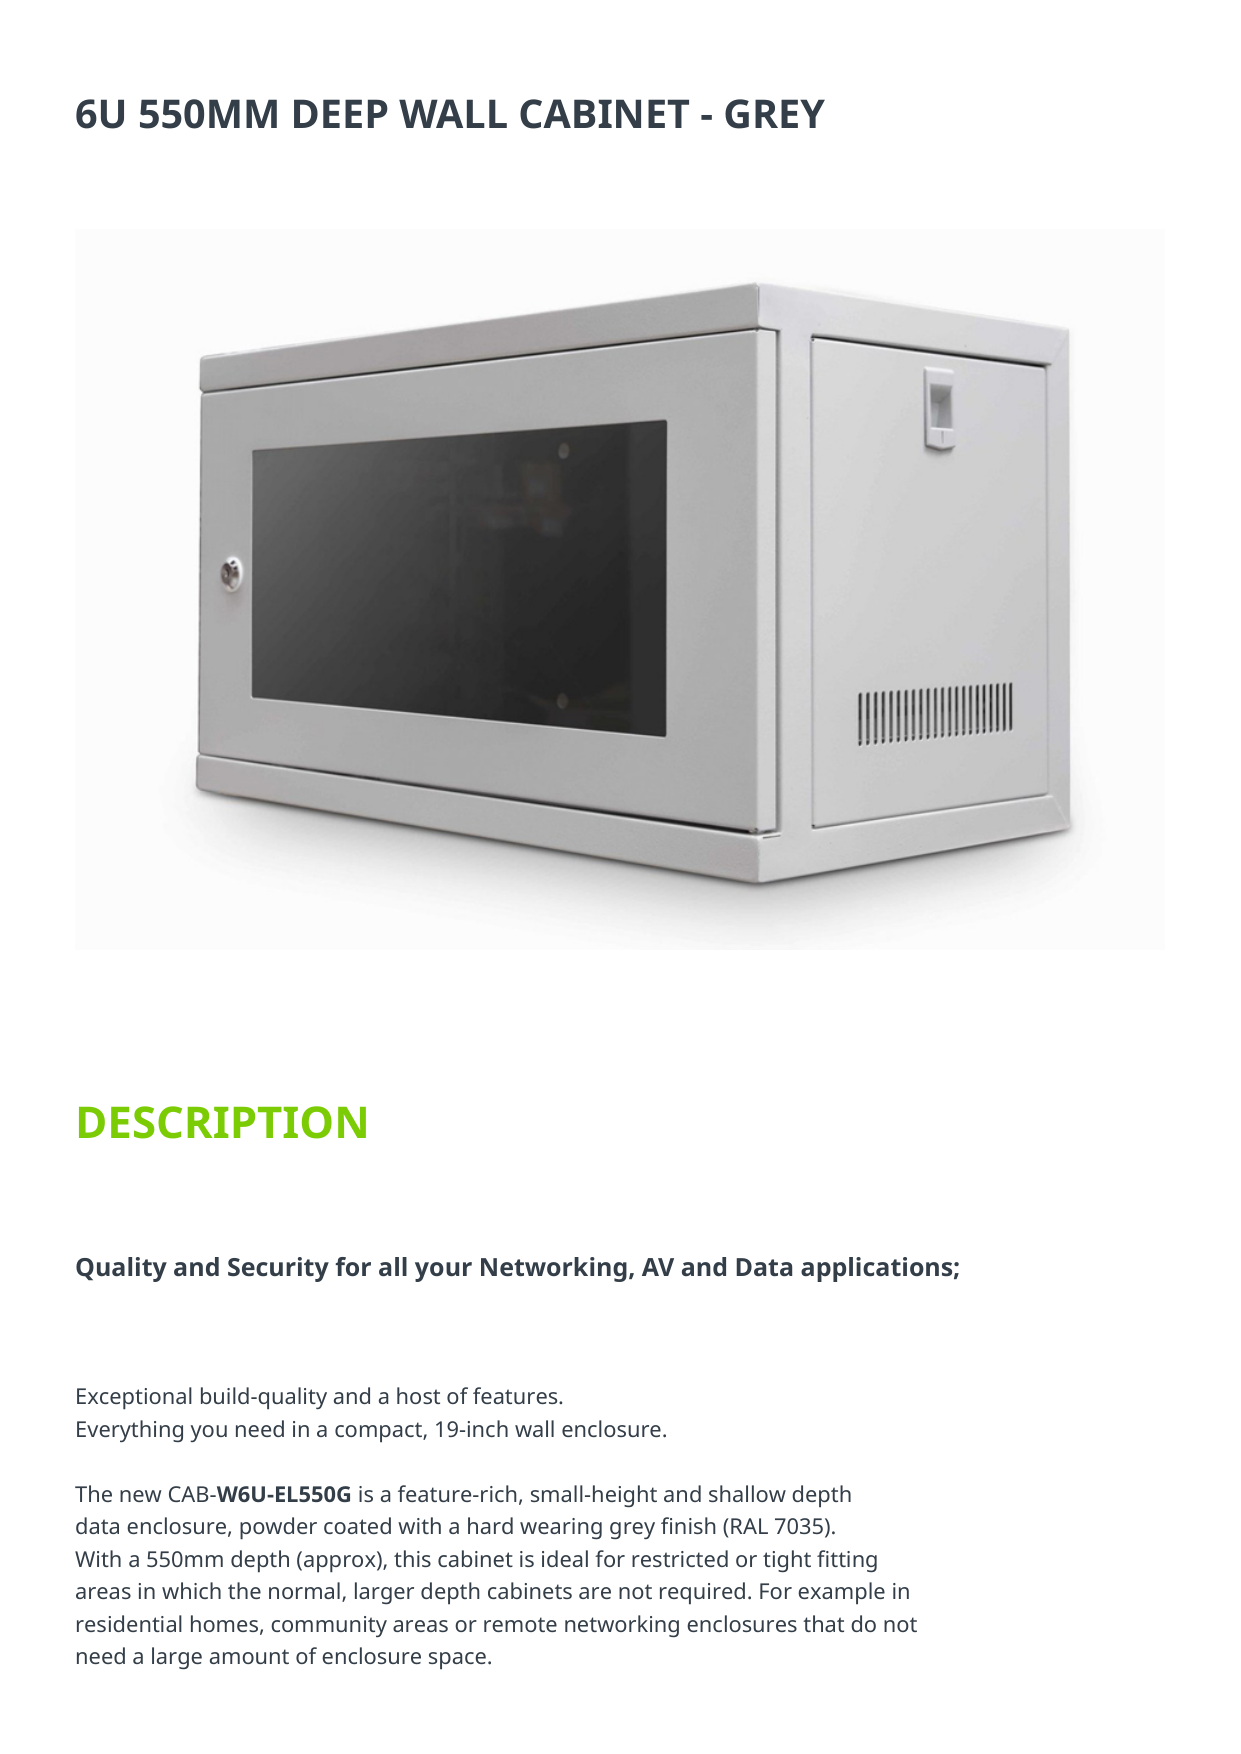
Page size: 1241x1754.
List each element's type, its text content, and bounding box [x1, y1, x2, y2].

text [75, 1347, 1165, 1672]
subtitle Quality and Security for all your Networking, AV and Data applications; [75, 1234, 1165, 1299]
picture [75, 229, 1166, 950]
subtitle DESCRIPTION [75, 1089, 1165, 1154]
subtitle 6U 550MM DEEP WALL CABINET - GREY [75, 81, 1165, 146]
